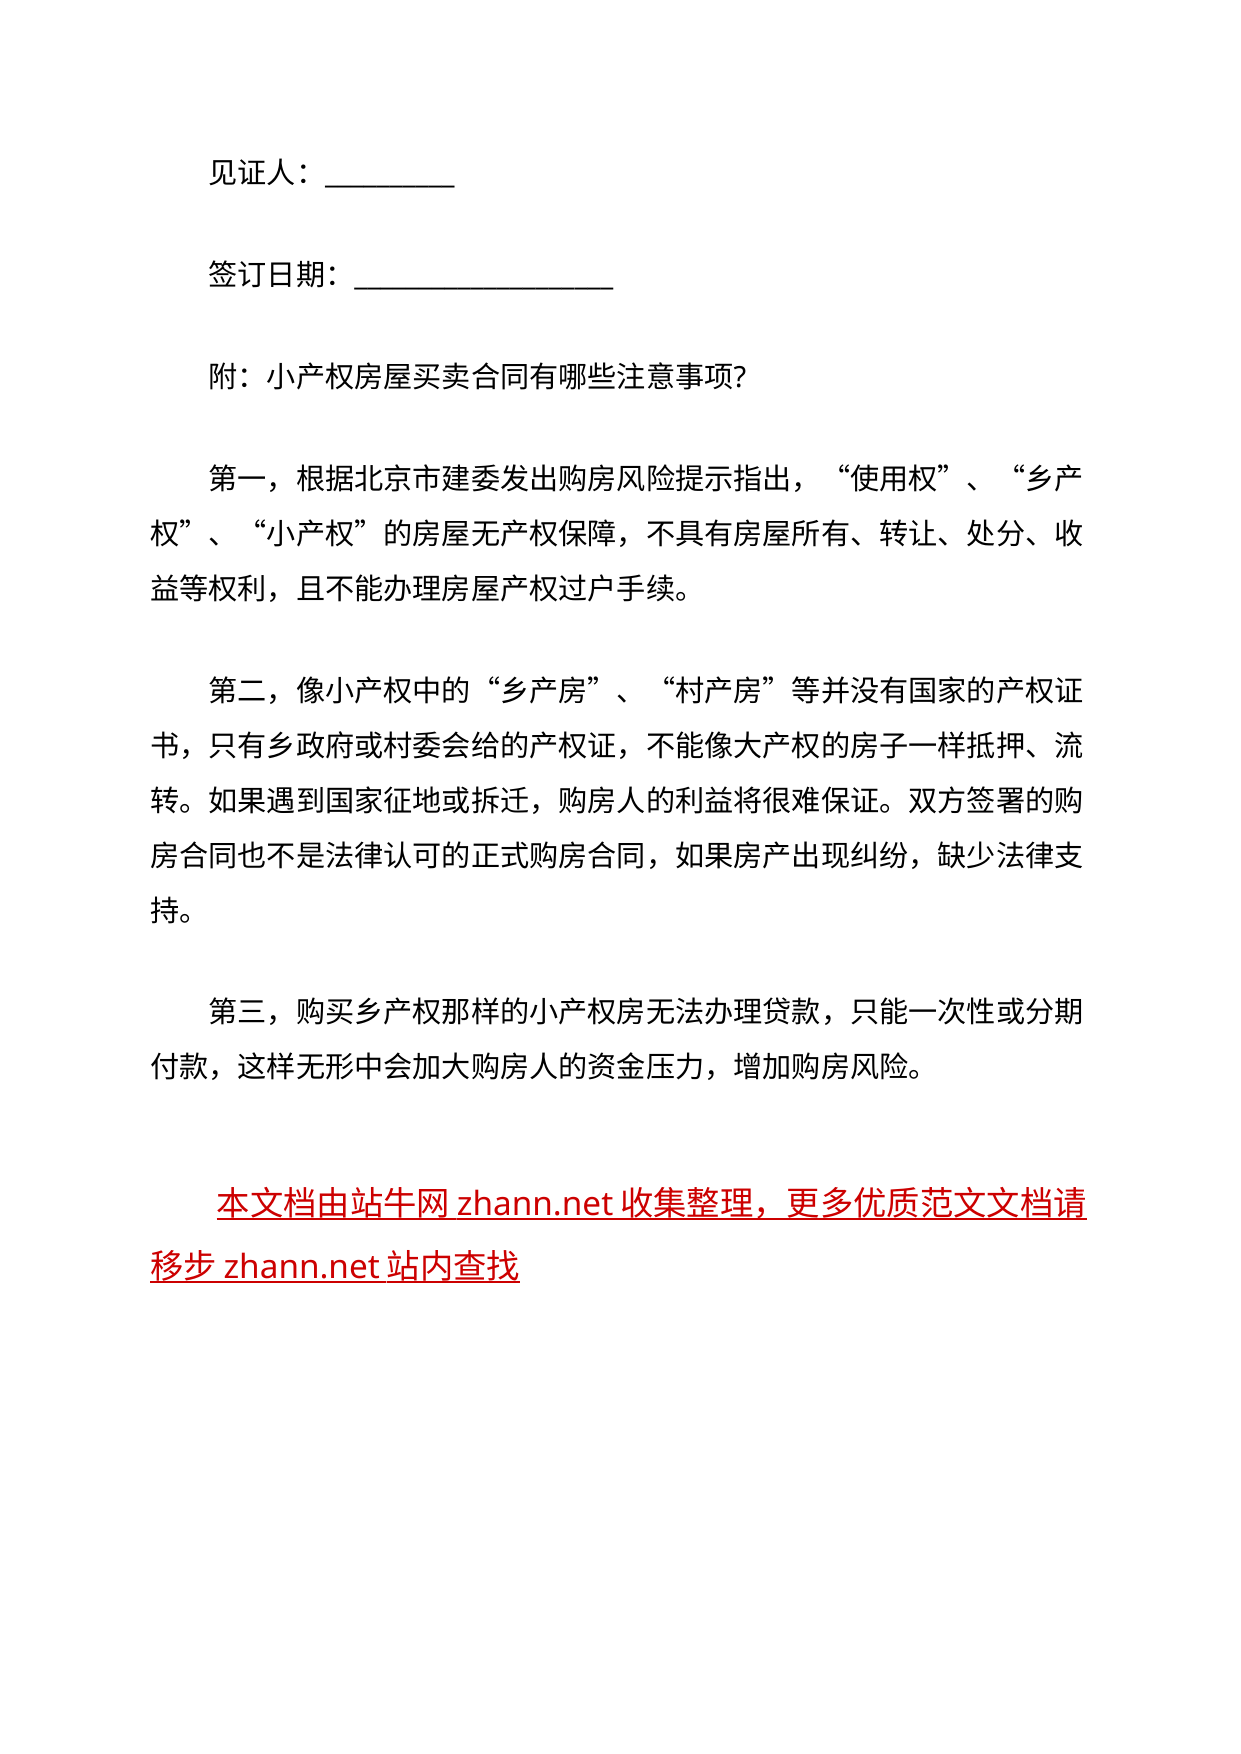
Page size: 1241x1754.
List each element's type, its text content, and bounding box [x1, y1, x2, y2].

text 本文档由站牛网zhann.net收集整理，更多优质范文文档请移步zhann.net站内查找 [150, 1177, 1090, 1288]
text 签订日期：____________________ [150, 252, 1090, 294]
text 第三，购买乡产权那样的小产权房无法办理贷款，只能一次性或分期付款，这样无形中会加大购房人的资金压力，增加购房风险。 [150, 989, 1090, 1086]
text 附：小产权房屋买卖合同有哪些注意事项? [150, 354, 1090, 396]
text 第二，像小产权中的“乡产房”、“村产房”等并没有国家的产权证书，只有乡政府或村委会给的产权证，不能像大产权的房子一样抵押、流转。如果遇到国家征地或拆迁，购房人的利益将很难保证。双方签署的购房合同也不是法律认可的正式购房合同，如果房产出现纠纷，缺少法律支持。 [150, 667, 1090, 929]
text 见证人：__________ [150, 150, 1090, 192]
text 第一，根据北京市建委发出购房风险提示指出，“使用权”、“乡产权”、“小产权”的房屋无产权保障，不具有房屋所有、转让、处分、收益等权利，且不能办理房屋产权过户手续。 [150, 456, 1090, 608]
